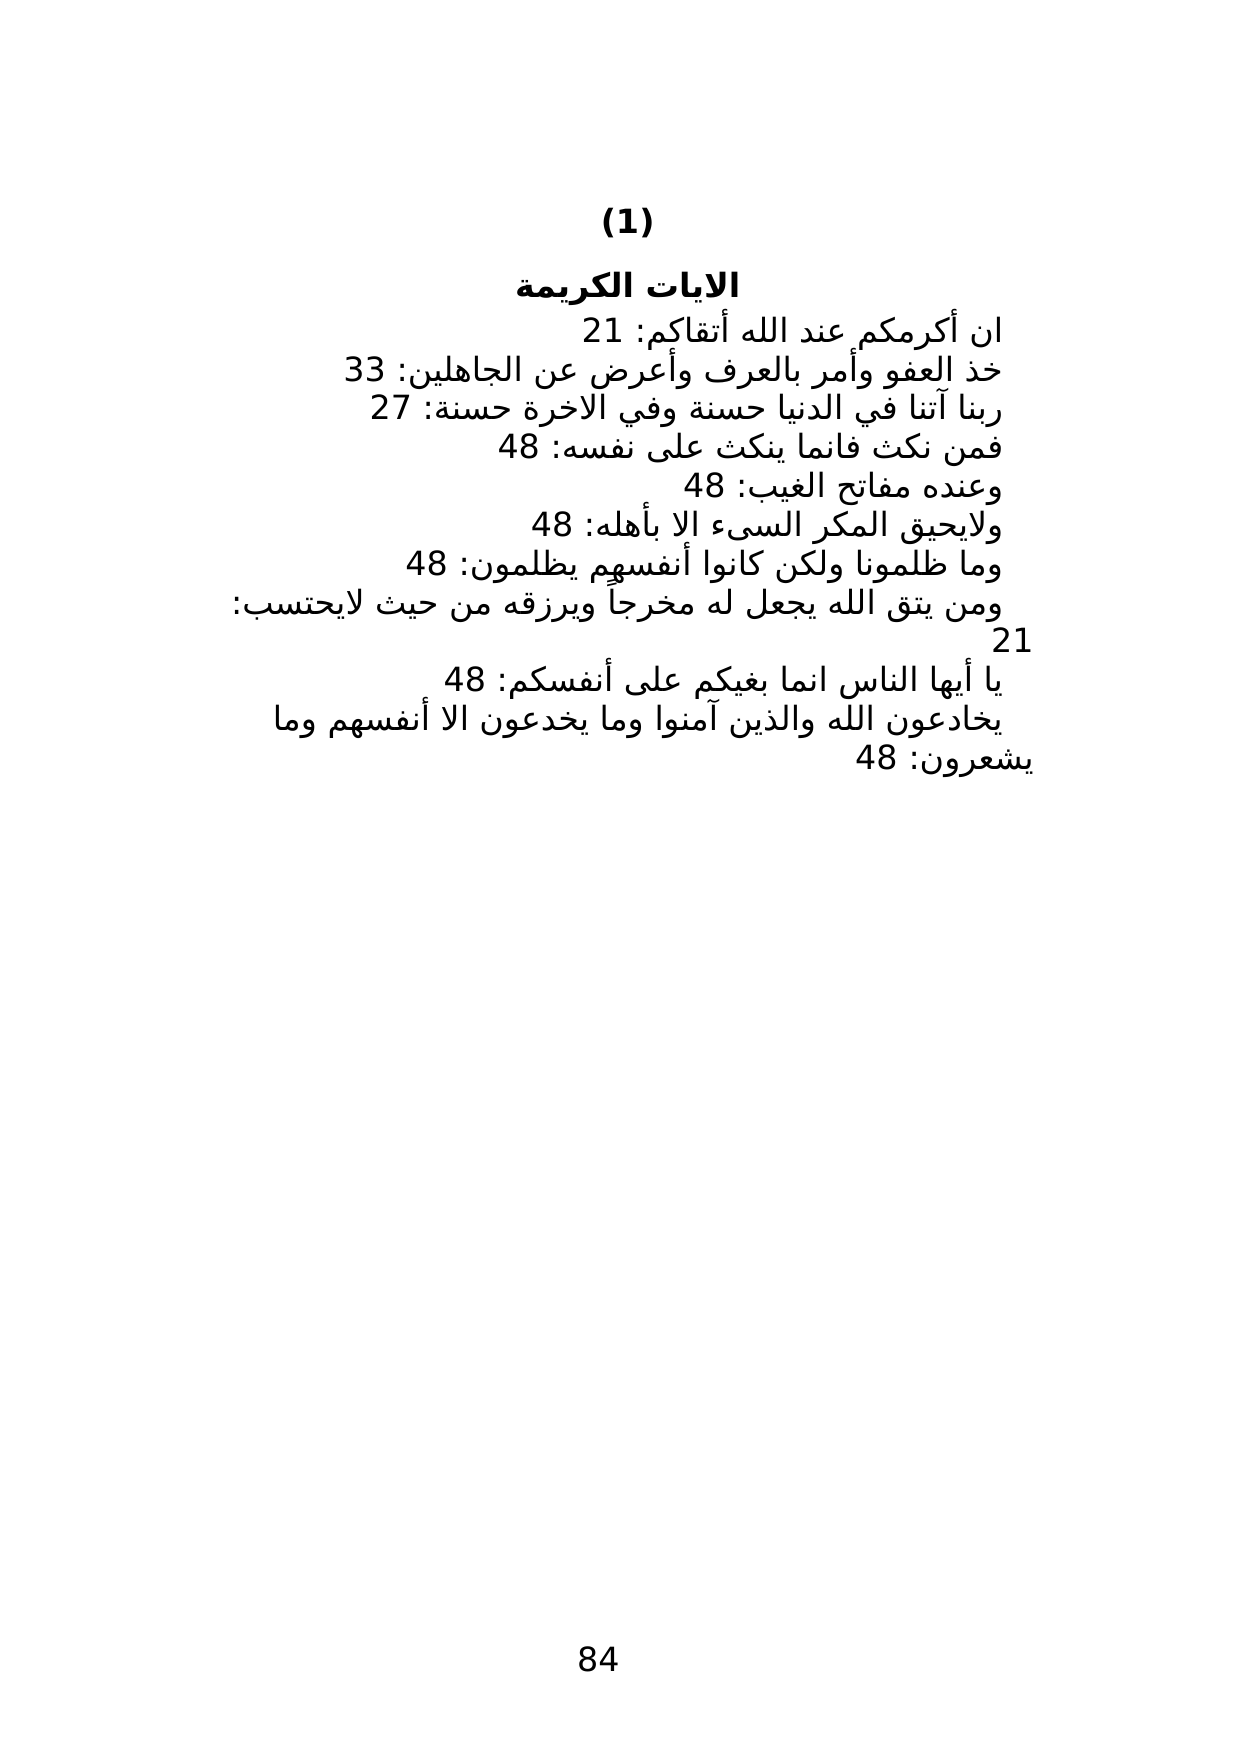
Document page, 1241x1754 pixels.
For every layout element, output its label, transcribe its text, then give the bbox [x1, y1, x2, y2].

text خذ العفو وأمر بالعرف وأعرض عن الجاهلين: 33 [222, 350, 1033, 389]
text فمن نكث فانما ينكث على نفسه: 48 [222, 428, 1033, 467]
text يا أيها الناس انما بغيكم على أنفسكم: 48 [222, 661, 1033, 700]
text وما ظلمونا ولكن كانوا أنفسهم يظلمون: 48 [222, 544, 1033, 583]
text وعنده مفاتح الغيب: 48 [222, 467, 1033, 505]
text ولايحيق المكر السىء الا بأهله: 48 [222, 505, 1033, 544]
text الايات الكريمة [222, 266, 1033, 305]
text (1) [222, 202, 1033, 241]
text ربنا آتنا في الدنيا حسنة وفي الاخرة حسنة: 27 [222, 389, 1033, 428]
text ان أكرمكم عند الله أتقاكم: 21 [222, 311, 1033, 350]
text يخادعون الله والذين آمنوا وما يخدعون الا أنفسهم وما يشعرون: 48 [222, 700, 1033, 777]
text ومن يتق الله يجعل له مخرجاً ويرزقه من حيث لايحتسب: 21 [222, 583, 1033, 661]
